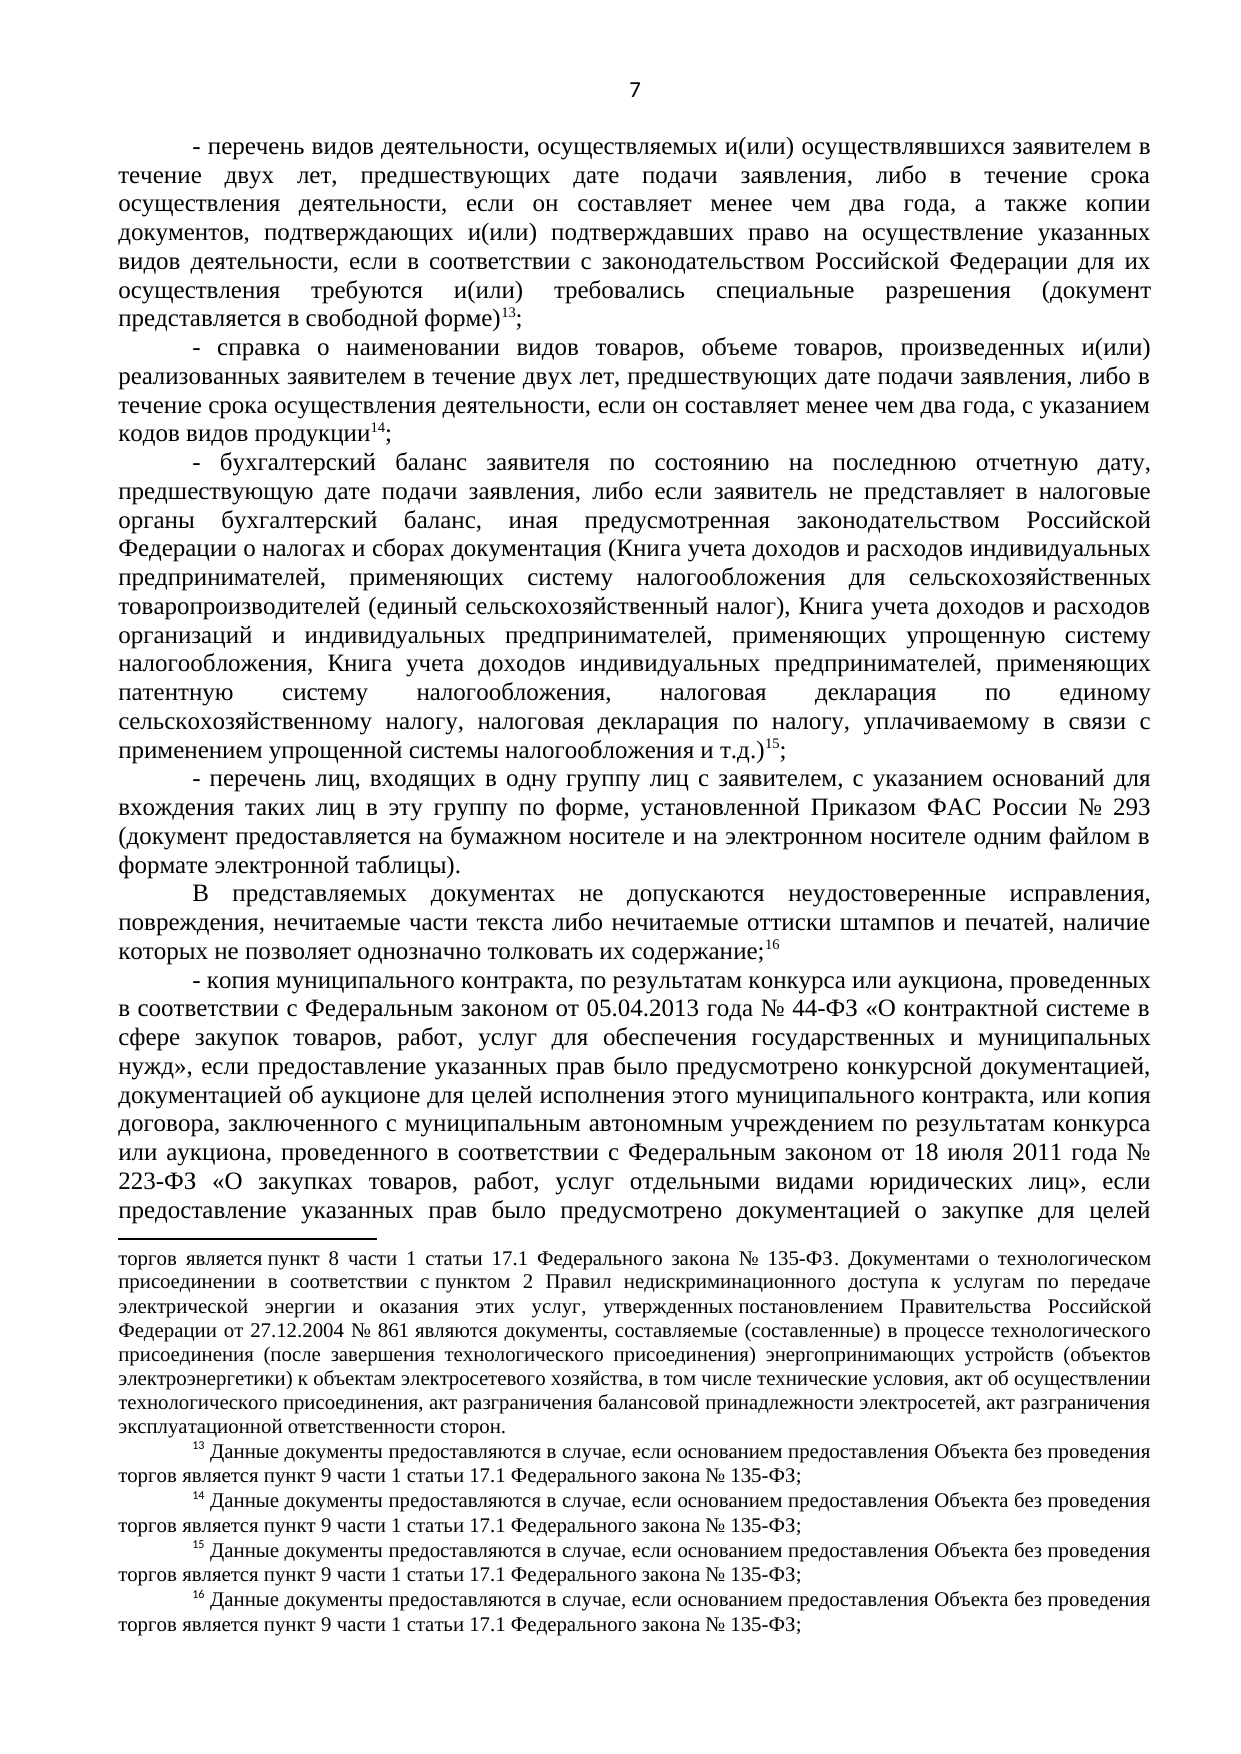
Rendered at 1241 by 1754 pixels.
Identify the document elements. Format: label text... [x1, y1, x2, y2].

list - копия муниципального контракта, по результатам конкурса или аукциона, проведенных в соответствии с Федеральным законом от 05.04.2013 года № 44-ФЗ «О контрактной системе в сфере закупок товаров, работ, услуг для обеспечения государственных и муниципальных нужд», если предоставление указанных прав было предусмотрено конкурсной документацией, документацией об аукционе для целей исполнения этого муниципального контракта, или копия договора, заключенного с муниципальным автономным учреждением по результатам конкурса или аукциона, проведенного в соответствии с Федеральным законом от 18 июля 2011 года № 223-ФЗ «О закупках товаров, работ, услуг отдельными видами юридических лиц», если предоставление указанных прав было предусмотрено документацией о закупке для целей исполнения этого договора; [118, 965, 1152, 1223]
text В представляемых документах не допускаются неудостоверенные исправления, повреждения, нечитаемые части текста либо нечитаемые оттиски штампов и печатей, наличие которых не позволяет однозначно толковать их содержание; [118, 878, 1152, 965]
text - перечень лиц, входящих в одну группу лиц с заявителем, с указанием оснований для вхождения таких лиц в эту группу по форме, установленной Приказом ФАС России № 293 (документ предоставляется на бумажном носителе и на электронном носителе одним файлом в формате электронной таблицы). [118, 763, 1152, 878]
text - бухгалтерский баланс заявителя по состоянию на последнюю отчетную дату, предшествующую дате подачи заявления, либо если заявитель не представляет в налоговые органы бухгалтерский баланс, иная предусмотренная законодательством Российской Федерации о налогах и сборах документация (Книга учета доходов и расходов индивидуальных предпринимателей, применяющих систему налогообложения для сельскохозяйственных товаропроизводителей (единый сельскохозяйственный налог), Книга учета доходов и расходов организаций и индивидуальных предпринимателей, применяющих упрощенную систему налогообложения, Книга учета доходов индивидуальных предпринимателей, применяющих патентную систему налогообложения, налоговая декларация по единому сельскохозяйственному налогу, налоговая декларация по налогу, уплачиваемому в связи с применением упрощенной системы налогообложения и т.д.); [118, 447, 1152, 763]
text - перечень видов деятельности, осуществляемых и(или) осуществлявшихся заявителем в течение двух лет, предшествующих дате подачи заявления, либо в течение срока осуществления деятельности, если он составляет менее чем два года, а также копии документов, подтверждающих и(или) подтверждавших право на осуществление указанных видов деятельности, если в соответствии с законодательством Российской Федерации для их осуществления требуются и(или) требовались специальные разрешения (документ представляется в свободной форме); [118, 131, 1152, 332]
text - справка о наименовании видов товаров, объеме товаров, произведенных и(или) реализованных заявителем в течение двух лет, предшествующих дате подачи заявления, либо в течение срока осуществления деятельности, если он составляет менее чем два года, с указанием кодов видов продукции; [118, 332, 1152, 447]
